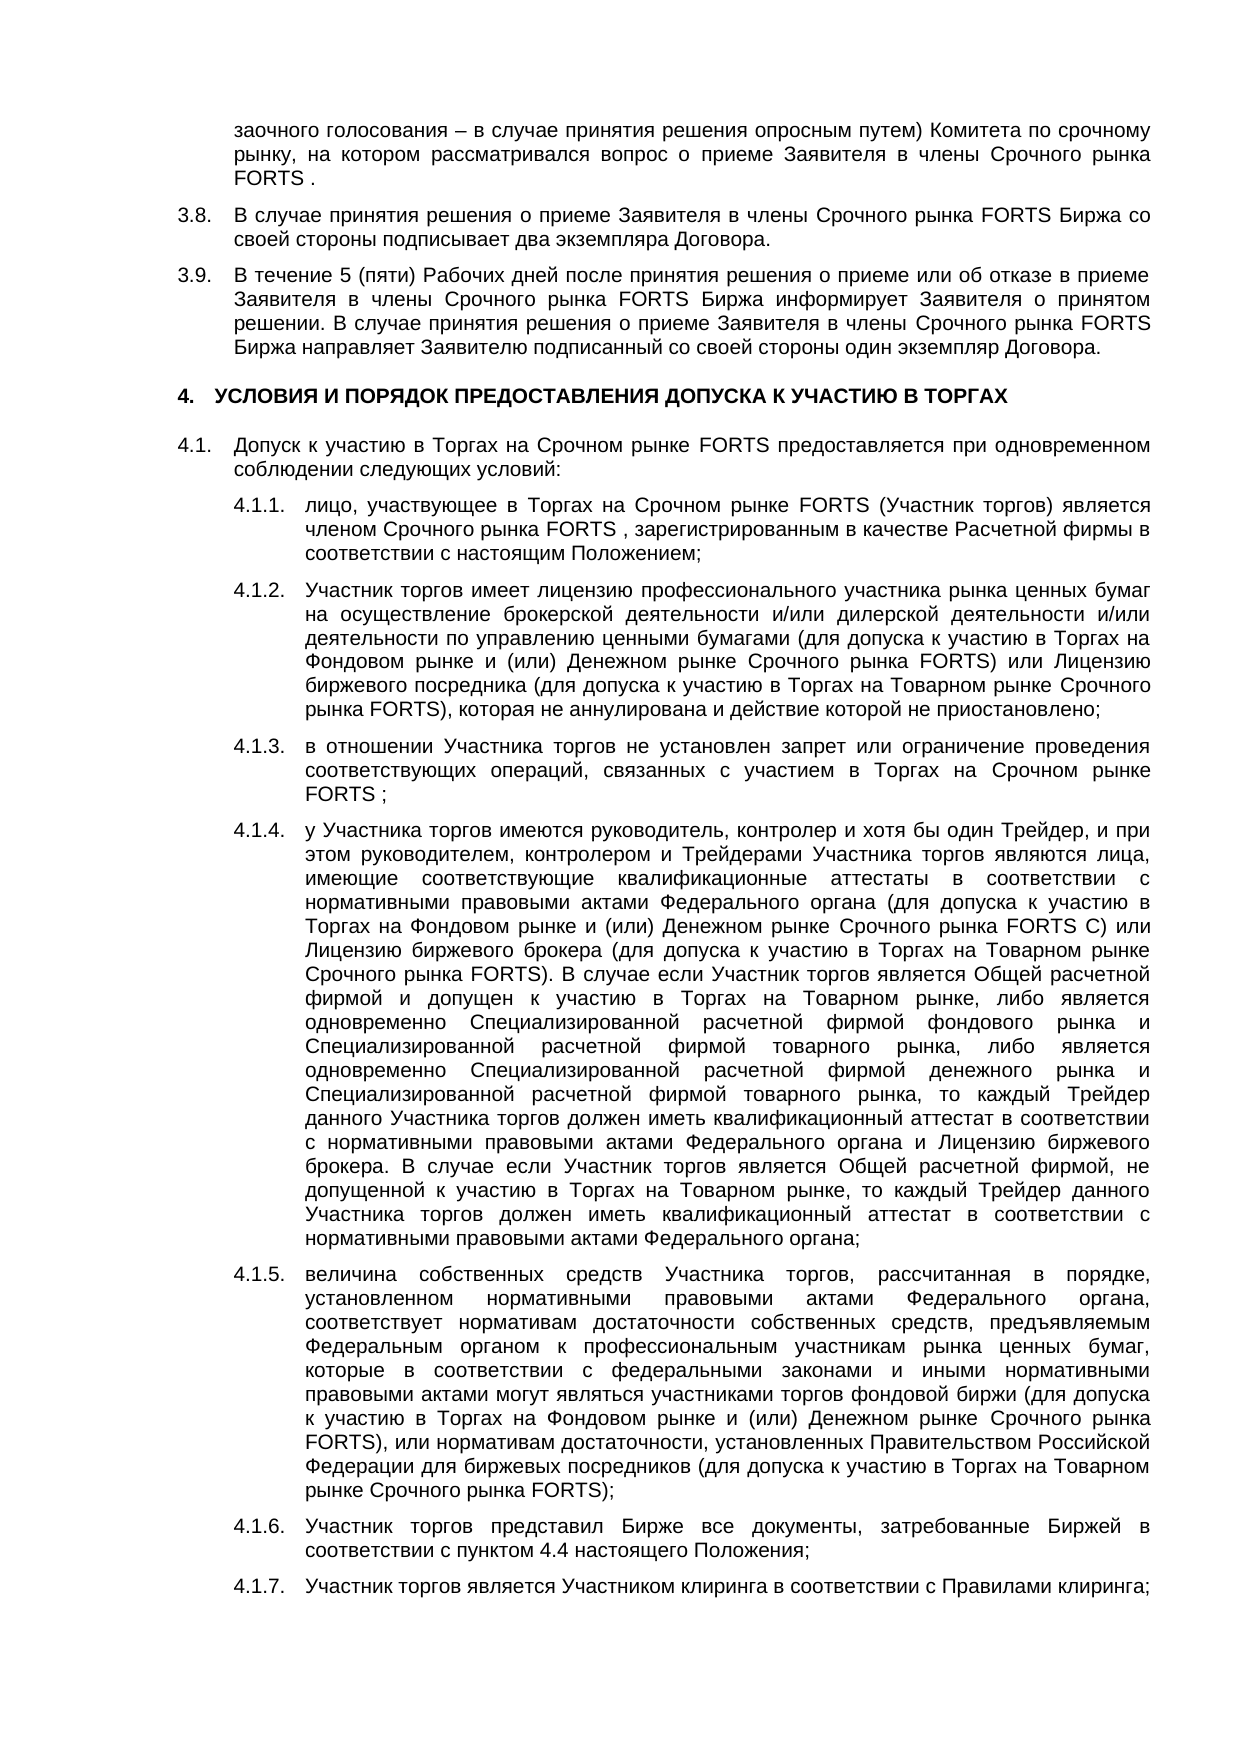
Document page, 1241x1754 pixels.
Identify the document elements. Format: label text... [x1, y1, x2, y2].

list Участник торгов имеет лицензию профессионального участника рынка ценных бумаг на осуществление брокерской деятельности и/или дилерской деятельности и/или деятельности по управлению ценными бумагами (для допуска к участию в Торгах на Фондовом рынке и (или) Денежном рынке Срочного рынка FORTS) или Лицензию биржевого посредника (для допуска к участию в Торгах на Товарном рынке Срочного рынка FORTS), которая не аннулирована и действие которой не приостановлено; [233, 577, 1151, 721]
list Участник торгов является Участником клиринга в соответствии с Правилами клиринга; [233, 1574, 1151, 1598]
list лицо, участвующее в Торгах на Срочном рынке FORTS (Участник торгов) является членом Срочного рынка FORTS , зарегистрированным в качестве Расчетной фирмы в соответствии с настоящим Положением; [233, 493, 1151, 565]
list у Участника торгов имеются руководитель, контролер и хотя бы один Трейдер, и при этом руководителем, контролером и Трейдерами Участника торгов являются лица, имеющие соответствующие квалификационные аттестаты в соответствии с нормативными правовыми актами Федерального органа (для допуска к участию в Торгах на Фондовом рынке и (или) Денежном рынке Срочного рынка FORTS С) или Лицензию биржевого брокера (для допуска к участию в Торгах на Товарном рынке Срочного рынка FORTS). В случае если Участник торгов является Общей расчетной фирмой и допущен к участию в Торгах на Товарном рынке, либо является одновременно Специализированной расчетной фирмой фондового рынка и Специализированной расчетной фирмой товарного рынка, либо является одновременно Специализированной расчетной фирмой денежного рынка и Специализированной расчетной фирмой товарного рынка, то каждый Трейдер данного Участника торгов должен иметь квалификационный аттестат в соответствии с нормативными правовыми актами Федерального органа и Лицензию биржевого брокера. В случае если Участник торгов является Общей расчетной фирмой, не допущенной к участию в Торгах на Товарном рынке, то каждый Трейдер данного Участника торгов должен иметь квалификационный аттестат в соответствии с нормативными правовыми актами Федерального органа; [233, 818, 1151, 1249]
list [177, 118, 1151, 190]
list Участник торгов представил Бирже все документы, затребованные Биржей в соответствии с пунктом 4.4 настоящего Положения; [233, 1514, 1151, 1562]
list Допуск к участию в Торгах на Срочном рынке FORTS предоставляется при одновременном соблюдении следующих условий: [177, 433, 1151, 481]
list величина собственных средств Участника торгов, рассчитанная в порядке, установленном нормативными правовыми актами Федерального органа, соответствует нормативам достаточности собственных средств, предъявляемым Федеральным органом к профессиональным участникам рынка ценных бумаг, которые в соответствии с федеральными законами и иными нормативными правовыми актами могут являться участниками торгов фондовой биржи (для допуска к участию в Торгах на Фондовом рынке и (или) Денежном рынке Срочного рынка FORTS), или нормативам достаточности, установленных Правительством Российской Федерации для биржевых посредников (для допуска к участию в Торгах на Товарном рынке Срочного рынка FORTS); [233, 1262, 1151, 1501]
list УСЛОВИЯ И ПОРЯДОК ПРЕДОСТАВЛЕНИЯ ДОПУСКА К УЧАСТИЮ В ТОРГАХ [177, 384, 1151, 408]
list В случае принятия решения о приеме Заявителя в члены Срочного рынка FORTS Биржа со своей стороны подписывает два экземпляра Договора. [177, 202, 1151, 250]
list В течение 5 (пяти) Рабочих дней после принятия решения о приеме или об отказе в приеме Заявителя в члены Срочного рынка FORTS Биржа информирует Заявителя о принятом решении. В случае принятия решения о приеме Заявителя в члены Срочного рынка FORTS Биржа направляет Заявителю подписанный со своей стороны один экземпляр Договора. [177, 263, 1151, 359]
list в отношении Участника торгов не установлен запрет или ограничение проведения соответствующих операций, связанных с участием в Торгах на Срочном рынке FORTS ; [233, 734, 1151, 806]
